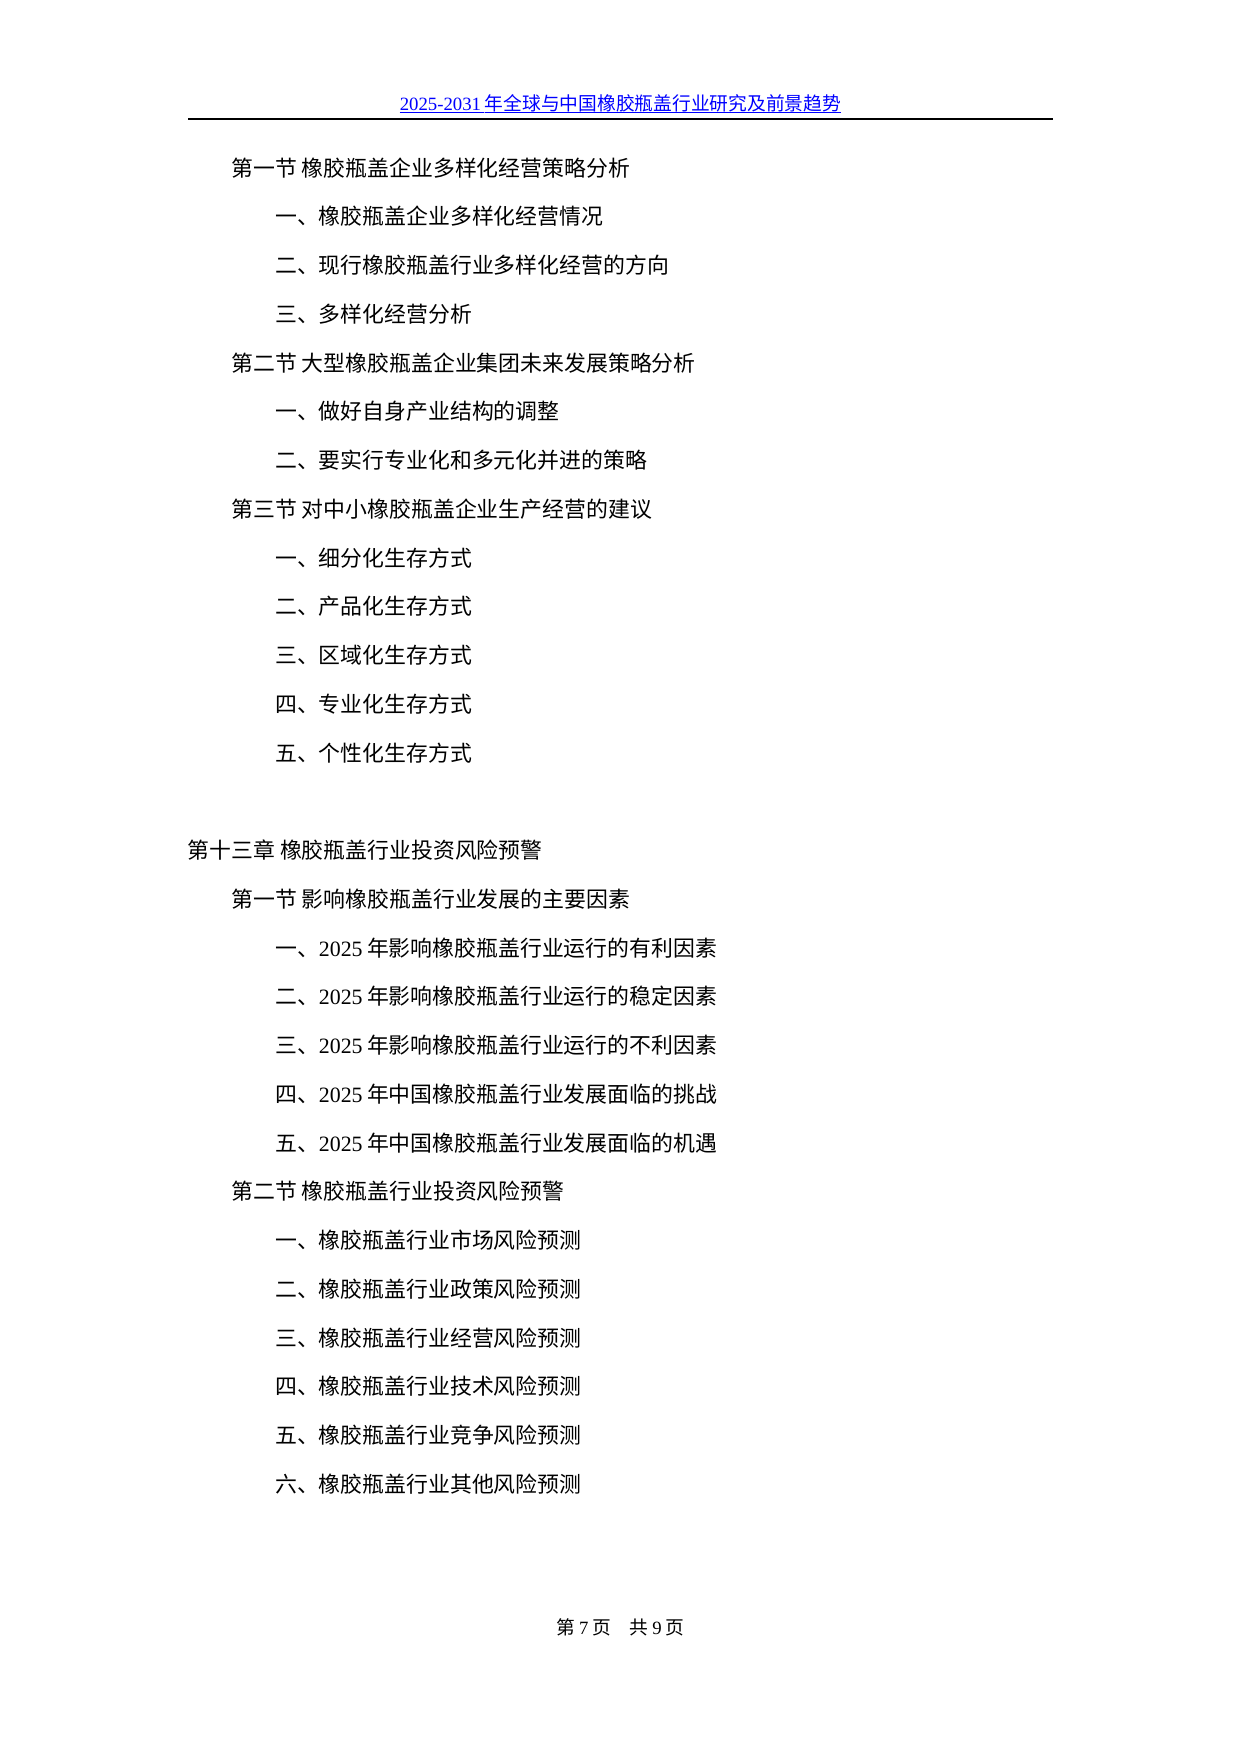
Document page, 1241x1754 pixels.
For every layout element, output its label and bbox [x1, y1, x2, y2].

text [187, 150, 1053, 1499]
